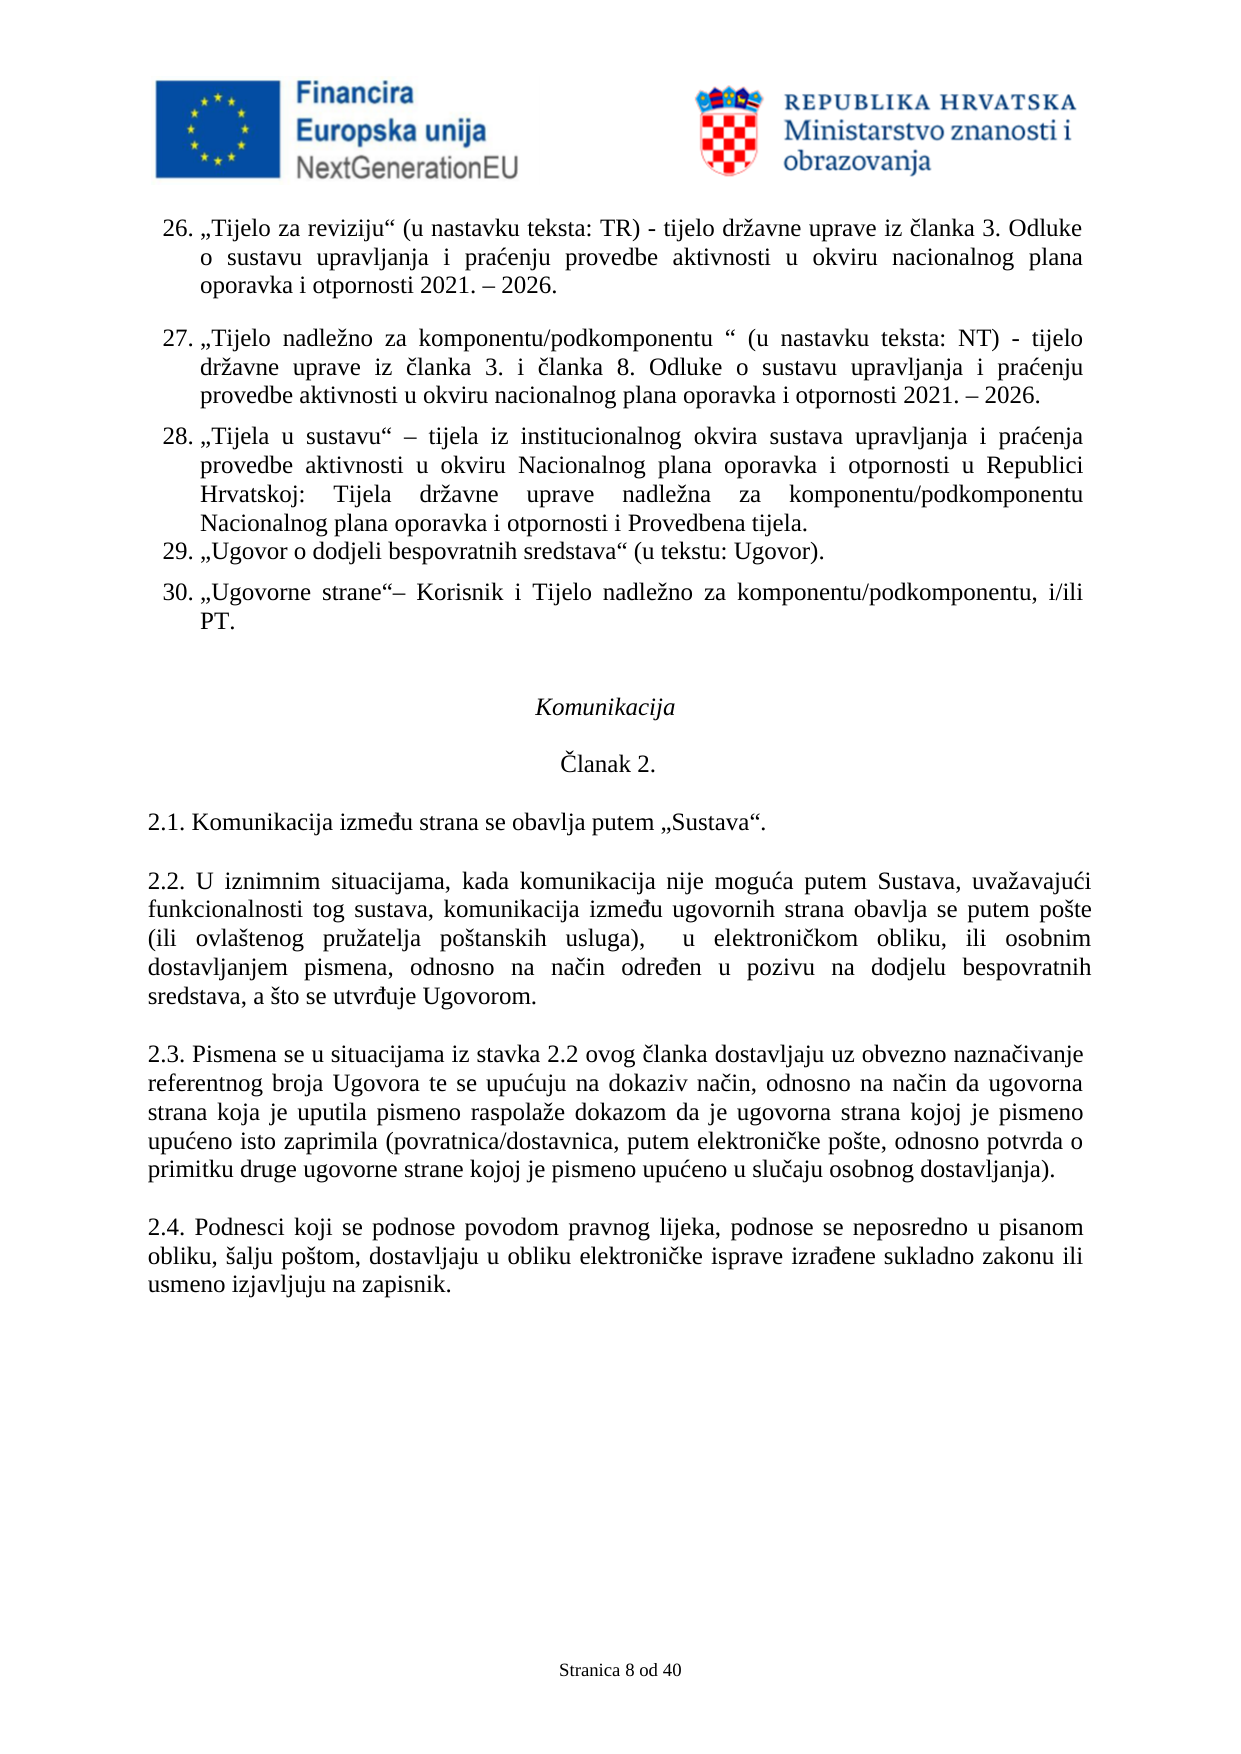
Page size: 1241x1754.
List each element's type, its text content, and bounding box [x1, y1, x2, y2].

list „Ugovorne strane“– Korisnik i Tijelo nadležno za komponentu/podkomponentu, i/ili PT. [162, 577, 1084, 634]
text 2.2. U iznimnim situacijama, kada komunikacija nije moguća putem Sustava, uvažavajući funkcionalnosti tog sustava, komunikacija između ugovornih strana obavlja se putem pošte (ili ovlaštenog pružatelja poštanskih usluga), u elektroničkom obliku, ili osobnim dostavljanjem pismena, odnosno na način određen u pozivu na dodjelu bespovratnih sredstava, a što se utvrđuje Ugovorom. [148, 866, 1092, 1009]
picture [685, 73, 1090, 185]
list „Tijelo za reviziju“ (u nastavku teksta: TR) - tijelo državne uprave iz članka 3. Odluke o sustavu upravljanja i praćenju provedbe aktivnosti u okviru nacionalnog plana oporavka i otpornosti 2021. – 2026. [162, 213, 1084, 299]
text 2.4. Podnesci koji se podnose povodom pravnog lijeka, podnose se neposredno u pisanom obliku, šalju poštom, dostavljaju u obliku elektroničke isprave izrađene sukladno zakonu ili usmeno izjavljuju na zapisnik. [148, 1212, 1084, 1298]
list „Tijelo nadležno za komponentu/podkomponentu “ (u nastavku teksta: NT) - tijelo državne uprave iz članka 3. i članka 8. Odluke o sustavu upravljanja i praćenju provedbe aktivnosti u okviru nacionalnog plana oporavka i otpornosti 2021. – 2026. [162, 323, 1084, 409]
list „Tijela u sustavu“ – tijela iz institucionalnog okvira sustava upravljanja i praćenja provedbe aktivnosti u okviru Nacionalnog plana oporavka i otpornosti u Republici Hrvatskoj: Tijela državne uprave nadležna za komponentu/podkomponentu Nacionalnog plana oporavka i otpornosti i Provedbena tijela. [162, 421, 1084, 536]
text 2.1. Komunikacija između strana se obavlja putem „Sustava“. [148, 807, 1084, 836]
text 2.3. Pismena se u situacijama iz stavka 2.2 ovog članka dostavljaju uz obvezno naznačivanje referentnog broja Ugovora te se upućuju na dokaziv način, odnosno na način da ugovorna strana koja je uputila pismeno raspolaže dokazom da je ugovorna strana kojoj je pismeno upućeno isto zaprimila (povratnica/dostavnica, putem elektroničke pošte, odnosno potvrda o primitku druge ugovorne strane kojoj je pismeno upućeno u slučaju osobnog dostavljanja). [148, 1039, 1084, 1183]
text Članak 2. [148, 749, 1092, 778]
list „Ugovor o dodjeli bespovratnih sredstava“ (u tekstu: Ugovor). [162, 536, 1084, 565]
picture [151, 76, 541, 185]
text Komunikacija [148, 692, 1092, 721]
